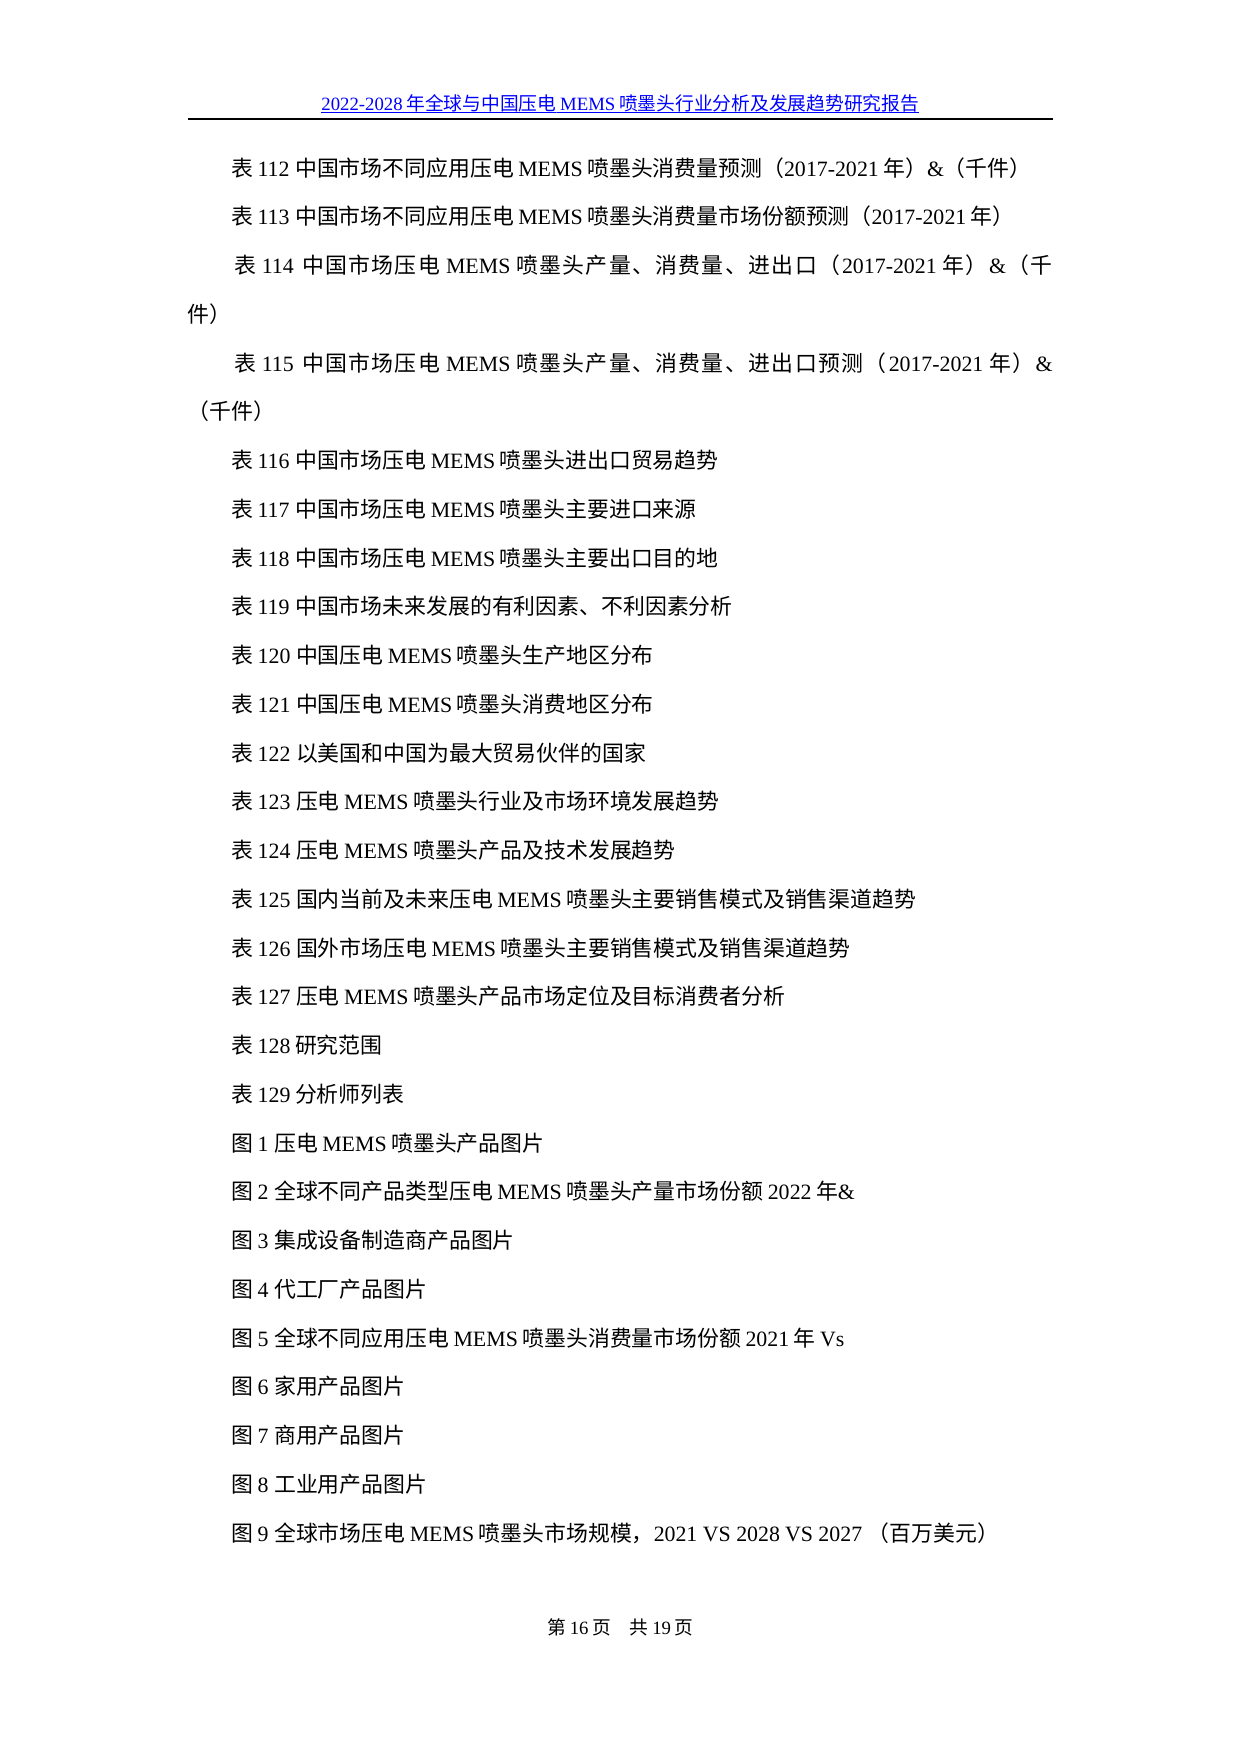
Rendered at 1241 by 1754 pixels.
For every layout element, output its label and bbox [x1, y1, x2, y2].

text [187, 150, 1053, 1548]
